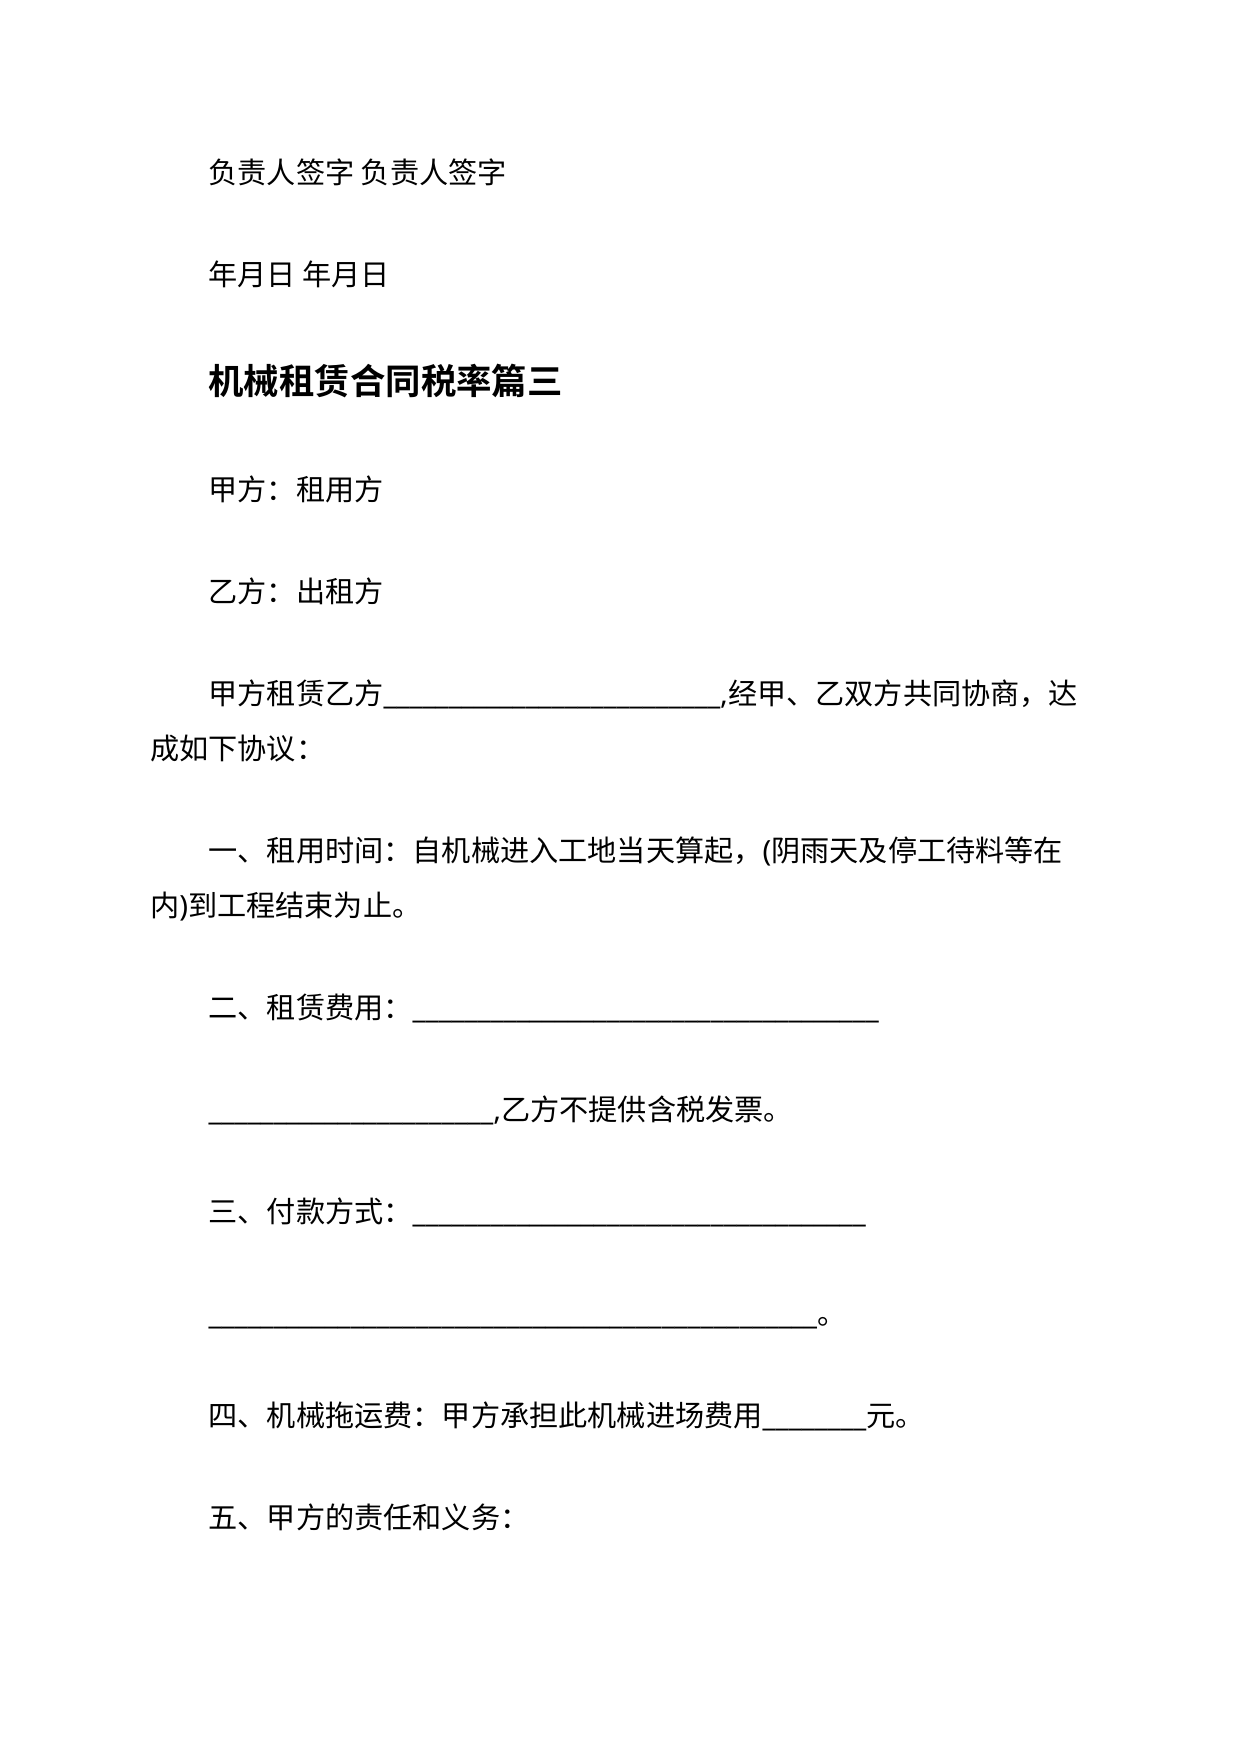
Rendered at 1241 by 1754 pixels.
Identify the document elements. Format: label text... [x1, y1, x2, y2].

text 二、租赁费用：____________________________________ [150, 984, 1090, 1027]
text 三、付款方式：___________________________________ [150, 1188, 1090, 1231]
text 年月日 年月日 [150, 252, 1090, 294]
text 一、租用时间：自机械进入工地当天算起，(阴雨天及停工待料等在内)到工程结束为止。 [150, 827, 1090, 925]
text 甲方：租用方 [150, 467, 1090, 509]
text ______________________,乙方不提供含税发票。 [150, 1086, 1090, 1129]
text 五、甲方的责任和义务： [150, 1494, 1090, 1536]
text 乙方：出租方 [150, 569, 1090, 611]
text _______________________________________________。 [150, 1290, 1090, 1333]
text 四、机械拖运费：甲方承担此机械进场费用________元。 [150, 1392, 1090, 1434]
text 负责人签字 负责人签字 [150, 150, 1090, 192]
text 机械租赁合同税率篇三 [150, 353, 1090, 405]
text 甲方租赁乙方__________________________,经甲、乙双方共同协商，达成如下协议： [150, 671, 1090, 768]
